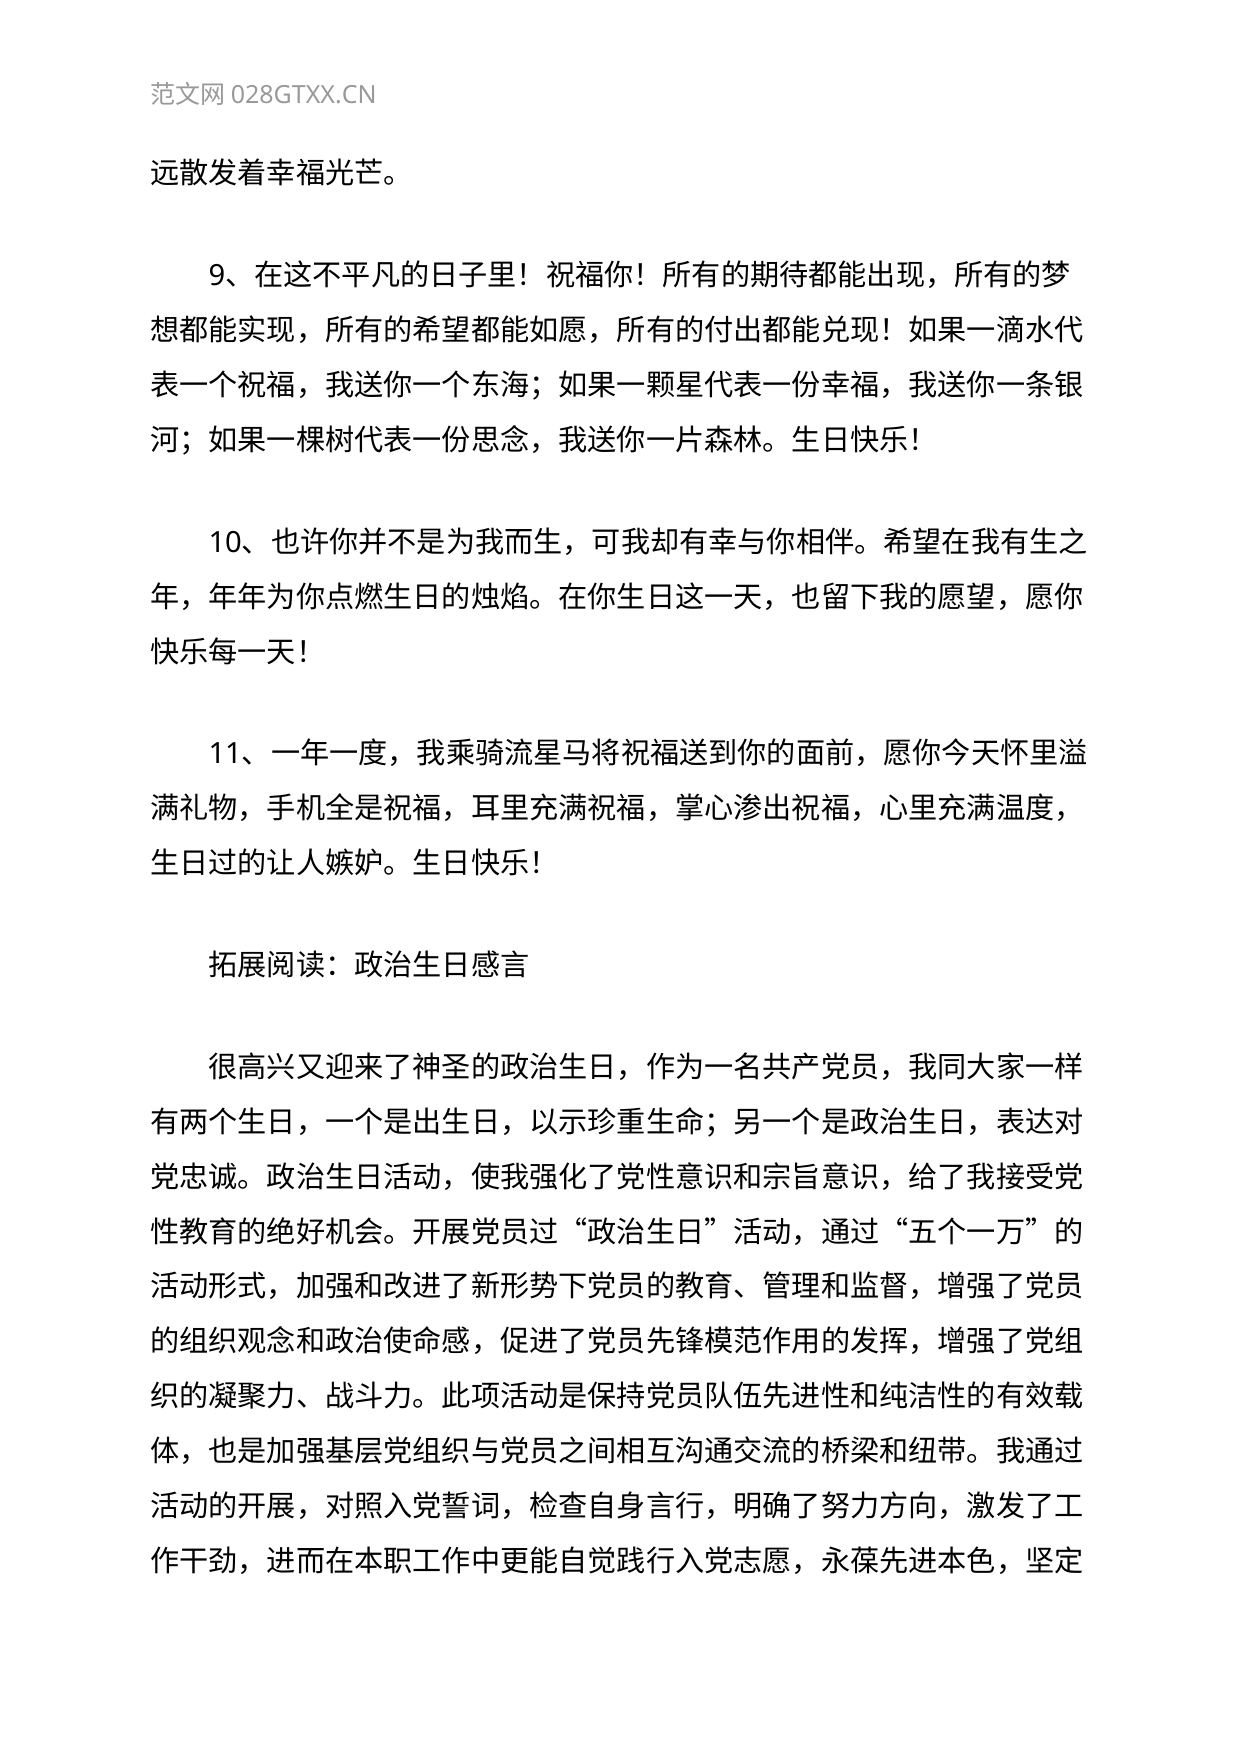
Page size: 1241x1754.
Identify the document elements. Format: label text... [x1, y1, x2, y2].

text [150, 150, 1090, 192]
text 11、一年一度，我乘骑流星马将祝福送到你的面前，愿你今天怀里溢满礼物，手机全是祝福，耳里充满祝福，掌心渗出祝福，心里充满温度，生日过的让人嫉妒。生日快乐！ [150, 730, 1090, 882]
text 10、也许你并不是为我而生，可我却有幸与你相伴。希望在我有生之年，年年为你点燃生日的烛焰。在你生日这一天，也留下我的愿望，愿你快乐每一天！ [150, 518, 1090, 671]
text 9、在这不平凡的日子里！祝福你！所有的期待都能出现，所有的梦想都能实现，所有的希望都能如愿，所有的付出都能兑现！如果一滴水代表一个祝福，我送你一个东海；如果一颗星代表一份幸福，我送你一条银河；如果一棵树代表一份思念，我送你一片森林。生日快乐！ [150, 252, 1090, 459]
text 拓展阅读：政治生日感言 [150, 942, 1090, 984]
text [150, 1043, 1090, 1580]
